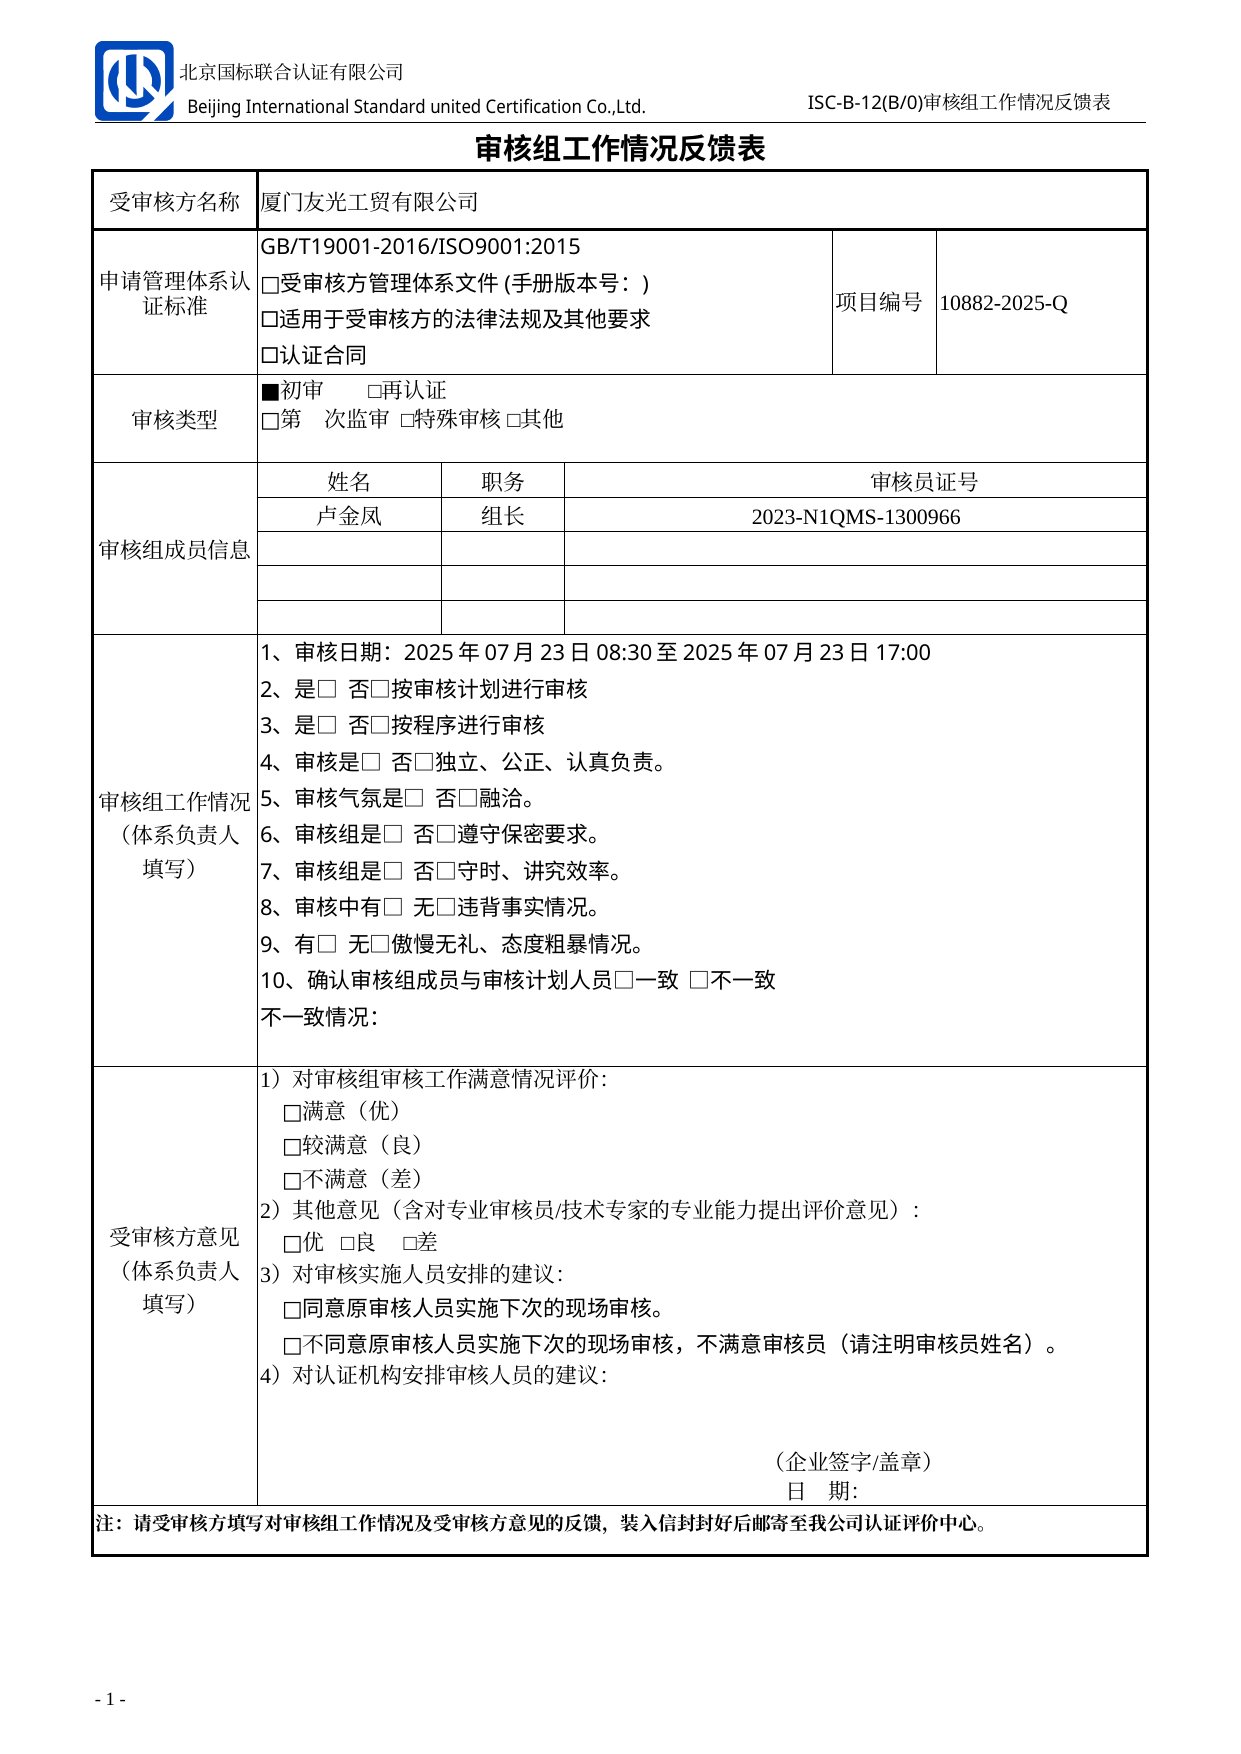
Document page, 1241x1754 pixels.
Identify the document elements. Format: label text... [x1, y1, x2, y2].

table_cell [442, 601, 564, 634]
table_cell 1、审核日期：2025年07月23日 08:30至2025年07月23日 17:00 2、是□ 否□按审核计划进行审核 3、是□ 否□按程序进行审核 4、审核是□ 否□独立、公正、认真负责。 5、审核气氛是□ 否□融洽。 6、审核组是□ 否□遵守保密要求。 7、审核组是□ 否□守时、讲究效率。 8、审核中有□ 无□违背事实情况。 9、有□ 无□傲慢无礼、态度粗暴情况。 10、确认审核组成员与审核计划人员□一致 □不一致 不一致情况： [258, 635, 1146, 1066]
table_cell [442, 566, 564, 600]
table_cell 组长 [442, 498, 564, 531]
table_cell GB/T19001-2016/ISO9001:2015 □受审核方管理体系文件 (手册版本号：) 适用于受审核方的法律法规及其他要求 认证合同 [258, 231, 832, 374]
table_cell 注：请受审核方填写对审核组工作情况及受审核方意见的反馈，装入信封封好后邮寄至我公司认证评价中心。 [94, 1506, 1146, 1554]
text 审核组工作情况反馈表 [94, 123, 1146, 169]
table_cell [258, 532, 441, 565]
table_cell [258, 601, 441, 634]
table_cell 1）对审核组审核工作满意情况评价： □满意（优） □较满意（良） □不满意（差） 2）其他意见（含对专业审核员/技术专家的专业能力提出评价意见）： □优 □良 □差 3）对审核实施人员安排的建议： □同意原审核人员实施下次的现场审核。 □不同意原审核人员实施下次的现场审核，不满意审核员（请注明审核员姓名）。 4）对认证机构安排审核人员的建议： （企业签字/盖章） 日 期： [258, 1067, 1146, 1504]
table_cell 申请管理体系认证标准 [94, 231, 257, 374]
table_cell [565, 601, 1146, 634]
table_header 厦门友光工贸有限公司 [259, 172, 1146, 228]
picture [95, 41, 174, 121]
table_cell 受审核方意见（体系负责人 填写） [94, 1067, 257, 1504]
table_header 受审核方名称 [94, 172, 256, 228]
table_cell 审核组工作情况（体系负责人 填写） [94, 635, 257, 1066]
table_cell 姓名 [258, 463, 441, 497]
table_cell [442, 532, 564, 565]
table_cell 审核员证号 [565, 463, 1146, 497]
table_cell [258, 566, 441, 600]
table_cell 项目编号 [833, 231, 936, 374]
table_cell 审核组成员信息 [94, 463, 257, 634]
table_cell 卢金凤 [258, 498, 441, 531]
table_cell 10882-2025-Q [937, 231, 1146, 374]
table_cell 2023-N1QMS-1300966 [565, 498, 1146, 531]
table_cell [565, 566, 1146, 600]
table_cell ■初审 □再认证 □第 次监审 □特殊审核 □其他 [258, 375, 1146, 462]
table_cell 审核类型 [94, 375, 257, 462]
table_cell [565, 532, 1146, 565]
table_cell 职务 [442, 463, 564, 497]
